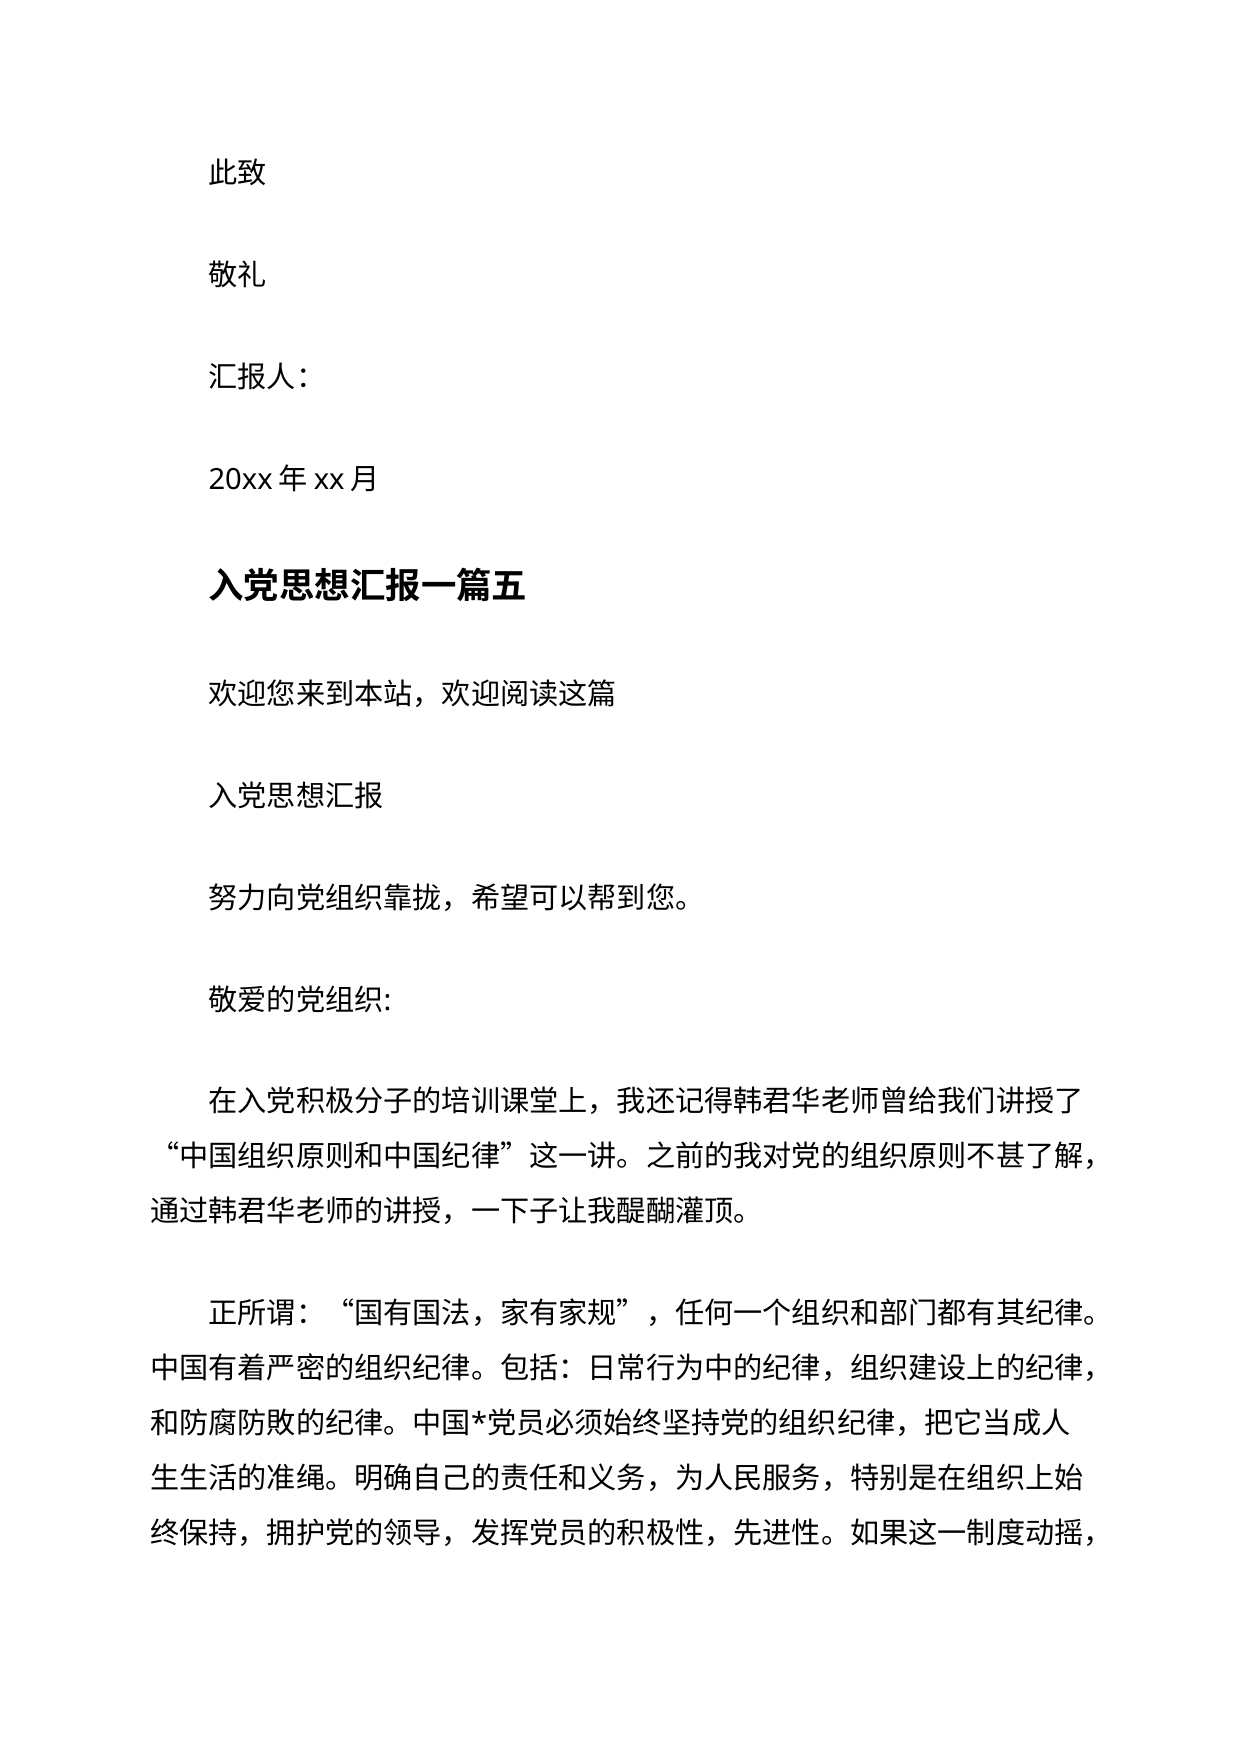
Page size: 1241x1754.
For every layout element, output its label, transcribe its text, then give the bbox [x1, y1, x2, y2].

text 入党思想汇报一篇五 [150, 557, 1090, 608]
text 入党思想汇报 [150, 772, 1090, 815]
text 汇报人： [150, 353, 1090, 396]
text 20xx年xx月 [150, 455, 1090, 498]
text 此致 [150, 150, 1090, 192]
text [150, 1289, 1090, 1552]
text 敬爱的党组织: [150, 976, 1090, 1018]
text 努力向党组织靠拢，希望可以帮到您。 [150, 874, 1090, 917]
text 欢迎您来到本站，欢迎阅读这篇 [150, 671, 1090, 713]
text 在入党积极分子的培训课堂上，我还记得韩君华老师曾给我们讲授了“中国组织原则和中国纪律”这一讲。之前的我对党的组织原则不甚了解，通过韩君华老师的讲授，一下子让我醍醐灌顶。 [150, 1078, 1090, 1230]
text 敬礼 [150, 252, 1090, 294]
